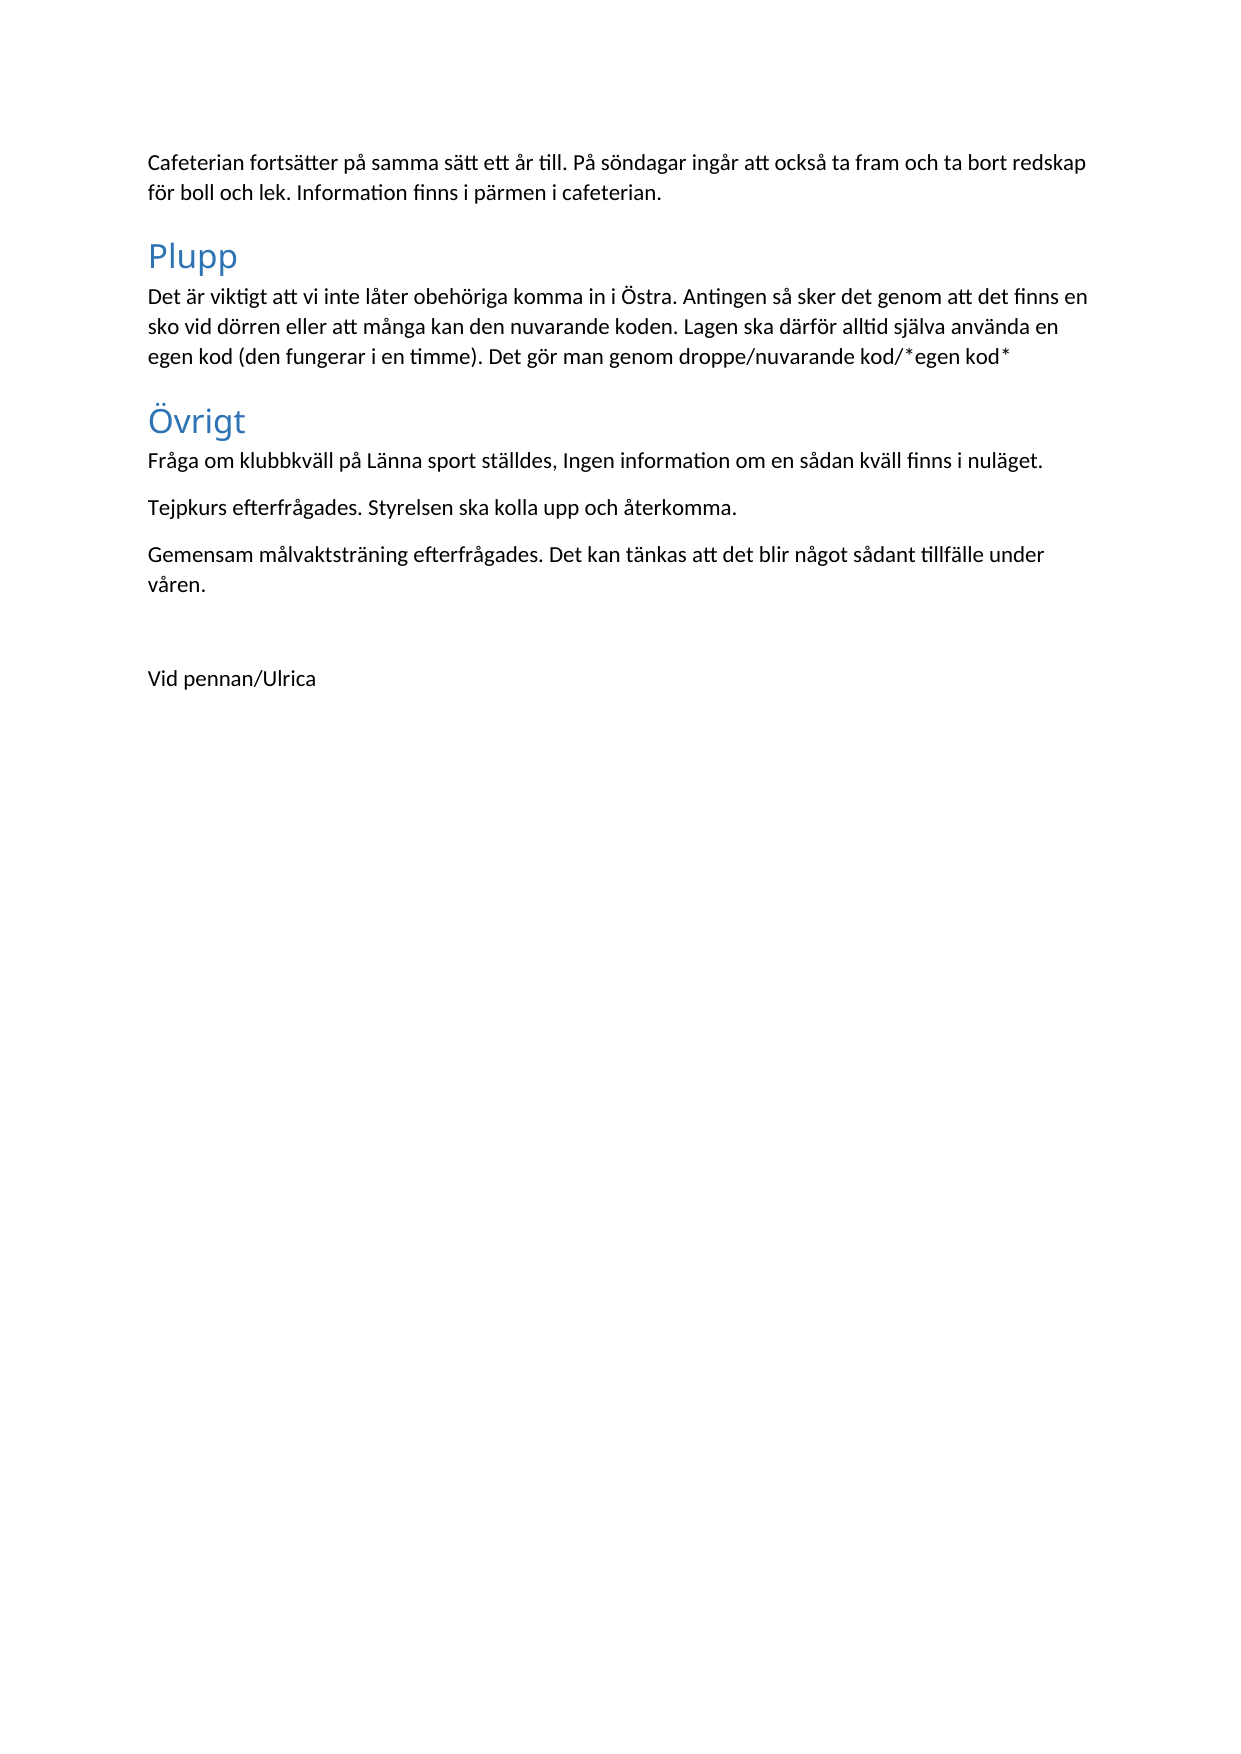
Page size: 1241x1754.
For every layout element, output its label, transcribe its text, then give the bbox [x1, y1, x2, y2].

subtitle Plupp [148, 233, 1093, 278]
text Vid pennan/Ulrica [148, 664, 1093, 692]
text Tejpkurs efterfrågades. Styrelsen ska kolla upp och återkomma. [148, 493, 1093, 521]
text Gemensam målvaktsträning efterfrågades. Det kan tänkas att det blir något sådant tillfälle under våren. [148, 540, 1093, 598]
text Cafeterian fortsätter på samma sätt ett år till. På söndagar ingår att också ta fram och ta bort redskap för boll och lek. Information finns i pärmen i cafeterian. [148, 148, 1093, 206]
text Det är viktigt att vi inte låter obehöriga komma in i Östra. Antingen så sker det genom att det finns en sko vid dörren eller att många kan den nuvarande koden. Lagen ska därför alltid själva använda en egen kod (den fungerar i en timme). Det gör man genom droppe/nuvarande kod/*egen kod* [148, 282, 1093, 370]
text Fråga om klubbkväll på Länna sport ställdes, Ingen information om en sådan kväll finns i nuläget. [148, 447, 1093, 474]
subtitle Övrigt [148, 398, 1093, 443]
